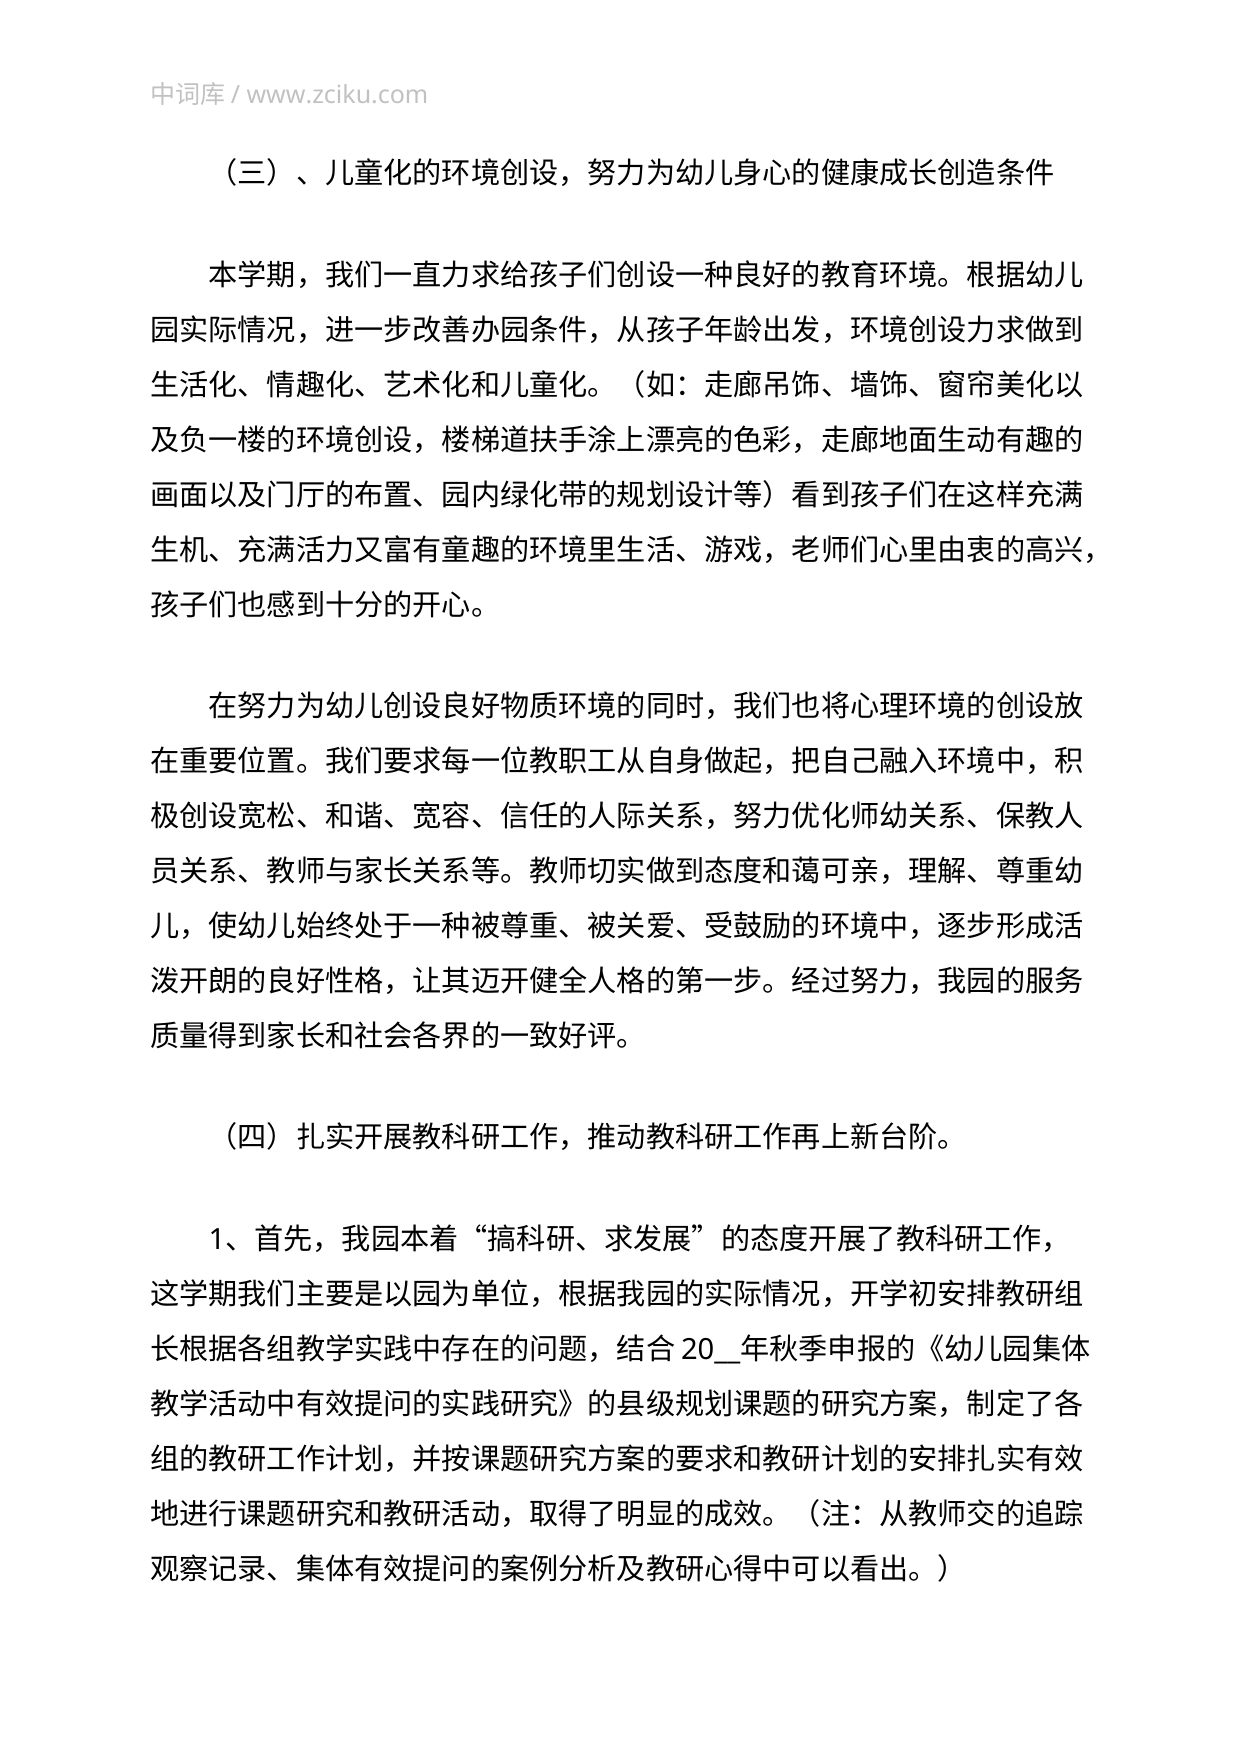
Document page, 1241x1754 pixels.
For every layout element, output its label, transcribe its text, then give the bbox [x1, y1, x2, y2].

text 本学期，我们一直力求给孩子们创设一种良好的教育环境。根据幼儿园实际情况，进一步改善办园条件，从孩子年龄出发，环境创设力求做到生活化、情趣化、艺术化和儿童化。（如：走廊吊饰、墙饰、窗帘美化以及负一楼的环境创设，楼梯道扶手涂上漂亮的色彩，走廊地面生动有趣的画面以及门厅的布置、园内绿化带的规划设计等）看到孩子们在这样充满生机、充满活力又富有童趣的环境里生活、游戏，老师们心里由衷的高兴，孩子们也感到十分的开心。 [150, 252, 1090, 623]
text 1、首先，我园本着“搞科研、求发展”的态度开展了教科研工作，这学期我们主要是以园为单位，根据我园的实际情况，开学初安排教研组长根据各组教学实践中存在的问题，结合20__年秋季申报的《幼儿园集体教学活动中有效提问的实践研究》的县级规划课题的研究方案，制定了各组的教研工作计划，并按课题研究方案的要求和教研计划的安排扎实有效地进行课题研究和教研活动，取得了明显的成效。（注：从教师交的追踪观察记录、集体有效提问的案例分析及教研心得中可以看出。） [150, 1216, 1090, 1588]
text 在努力为幼儿创设良好物质环境的同时，我们也将心理环境的创设放在重要位置。我们要求每一位教职工从自身做起，把自己融入环境中，积极创设宽松、和谐、宽容、信任的人际关系，努力优化师幼关系、保教人员关系、教师与家长关系等。教师切实做到态度和蔼可亲，理解、尊重幼儿，使幼儿始终处于一种被尊重、被关爱、受鼓励的环境中，逐步形成活泼开朗的良好性格，让其迈开健全人格的第一步。经过努力，我园的服务质量得到家长和社会各界的一致好评。 [150, 683, 1090, 1054]
text （三）、儿童化的环境创设，努力为幼儿身心的健康成长创造条件 [150, 150, 1090, 192]
text （四）扎实开展教科研工作，推动教科研工作再上新台阶。 [150, 1114, 1090, 1156]
